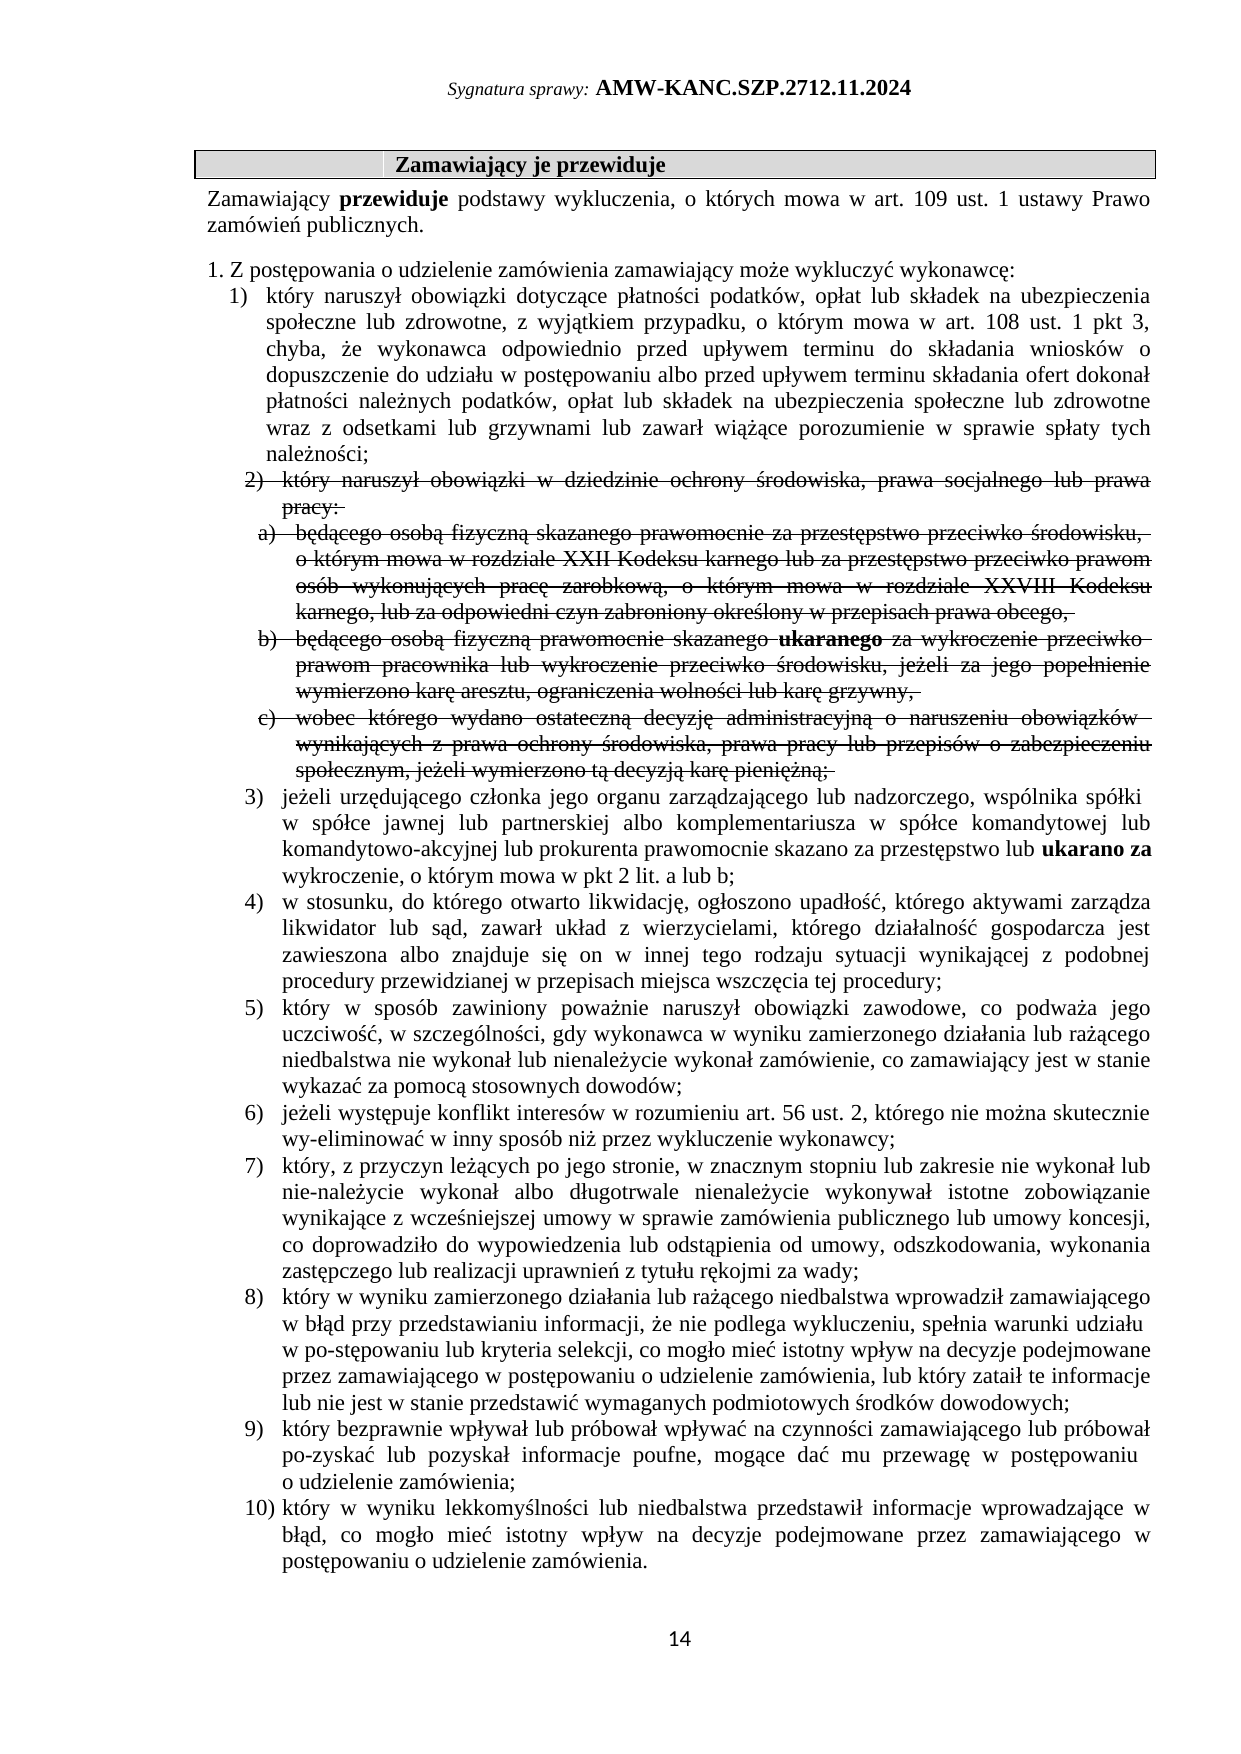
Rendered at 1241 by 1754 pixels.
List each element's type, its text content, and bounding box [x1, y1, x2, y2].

list który bezprawnie wpływał lub próbował wpływać na czynności zamawiającego lub próbował po-zyskać lub pozyskał informacje poufne, mogące dać mu przewagę w postępowaniu o udzielenie zamówienia; [244, 1415, 1152, 1494]
list w stosunku, do którego otwarto likwidację, ogłoszono upadłość, którego aktywami zarządza likwidator lub sąd, zawarł układ z wierzycielami, którego działalność gospodarcza jest zawieszona albo znajduje się on w innej tego rodzaju sytuacji wynikającej z podobnej procedury przewidzianej w przepisach miejsca wszczęcia tej procedury; [244, 888, 1152, 993]
list będącego osobą fizyczną skazanego prawomocnie za przestępstwo przeciwko środowisku, o którym mowa w rozdziale XXII Kodeksu karnego lub za przestępstwo przeciwko prawom osób wykonujących pracę zarobkową, o którym mowa w rozdziale XXVIII Kodeksu karnego, lub za odpowiedni czyn zabroniony określony w przepisach prawa obcego, [258, 519, 1152, 624]
list który w sposób zawiniony poważnie naruszył obowiązki zawodowe, co podważa jego uczciwość, w szczególności, gdy wykonawca w wyniku zamierzonego działania lub rażącego niedbalstwa nie wykonał lub nienależycie wykonał zamówienie, co zamawiający jest w stanie wykazać za pomocą stosownych dowodów; [244, 993, 1152, 1099]
list wobec którego wydano ostateczną decyzję administracyjną o naruszeniu obowiązków wynikających z prawa ochrony środowiska, prawa pracy lub przepisów o zabezpieczeniu społecznym, jeżeli wymierzono tą decyzją karę pieniężną; [258, 719, 1152, 783]
list jeżeli występuje konflikt interesów w rozumieniu art. 56 ust. 2, którego nie można skutecznie wy-eliminować w inny sposób niż przez wykluczenie wykonawcy; [244, 1099, 1152, 1152]
list będącego osobą fizyczną prawomocnie skazanego ukaranego za wykroczenie przeciwko prawom pracownika lub wykroczenie przeciwko środowisku, jeżeli za jego popełnienie wymierzono karę aresztu, ograniczenia wolności lub karę grzywny, [258, 640, 1152, 704]
list jeżeli urzędującego członka jego organu zarządzającego lub nadzorczego, wspólnika spółki w spółce jawnej lub partnerskiej albo komplementariusza w spółce komandytowej lub komandytowo-akcyjnej lub prokurenta prawomocnie skazano za przestępstwo lub ukarano za wykroczenie, o którym mowa w pkt 2 lit. a lub b; [244, 783, 1152, 888]
text 1. Z postępowania o udzielenie zamówienia zamawiający może wykluczyć wykonawcę: [207, 256, 1152, 282]
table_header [384, 151, 1155, 177]
list który, z przyczyn leżących po jego stronie, w znacznym stopniu lub zakresie nie wykonał lub nie-należycie wykonał albo długotrwale nienależycie wykonywał istotne zobowiązanie wynikające z wcześniejszej umowy w sprawie zamówienia publicznego lub umowy koncesji, co doprowadziło do wypowiedzenia lub odstąpienia od umowy, odszkodowania, wykonania zastępczego lub realizacji uprawnień z tytułu rękojmi za wady; [244, 1152, 1152, 1283]
list który w wyniku lekkomyślności lub niedbalstwa przedstawił informacje wprowadzające w błąd, co mogło mieć istotny wpływ na decyzje podejmowane przez zamawiającego w postępowaniu o udzielenie zamówienia. [244, 1494, 1152, 1573]
table_header ROZDZIAŁ 22 [196, 151, 383, 177]
list który naruszył obowiązki dotyczące płatności podatków, opłat lub składek na ubezpieczenia społeczne lub zdrowotne, z wyjątkiem przypadku, o którym mowa w art. 108 ust. 1 pkt 3, chyba, że wykonawca odpowiednio przed upływem terminu do składania wniosków o dopuszczenie do udziału w postępowaniu albo przed upływem terminu składania ofert dokonał płatności należnych podatków, opłat lub składek na ubezpieczenia społeczne lub zdrowotne wraz z odsetkami lub grzywnami lub zawarł wiążące porozumienie w sprawie spłaty tych należności; [228, 282, 1152, 466]
list który naruszył obowiązki w dziedzinie ochrony środowiska, prawa socjalnego lub prawa pracy: [244, 466, 1152, 519]
text Zamawiający przewiduje podstawy wykluczenia, o których mowa w art. 109 ust. 1 ustawy Prawo zamówień publicznych. [207, 185, 1152, 237]
list który w wyniku zamierzonego działania lub rażącego niedbalstwa wprowadził zamawiającego w błąd przy przedstawianiu informacji, że nie podlega wykluczeniu, spełnia warunki udziału w po-stępowaniu lub kryteria selekcji, co mogło mieć istotny wpływ na decyzje podejmowane przez zamawiającego w postępowaniu o udzielenie zamówienia, lub który zataił te informacje lub nie jest w stanie przedstawić wymaganych podmiotowych środków dowodowych; [244, 1283, 1152, 1415]
